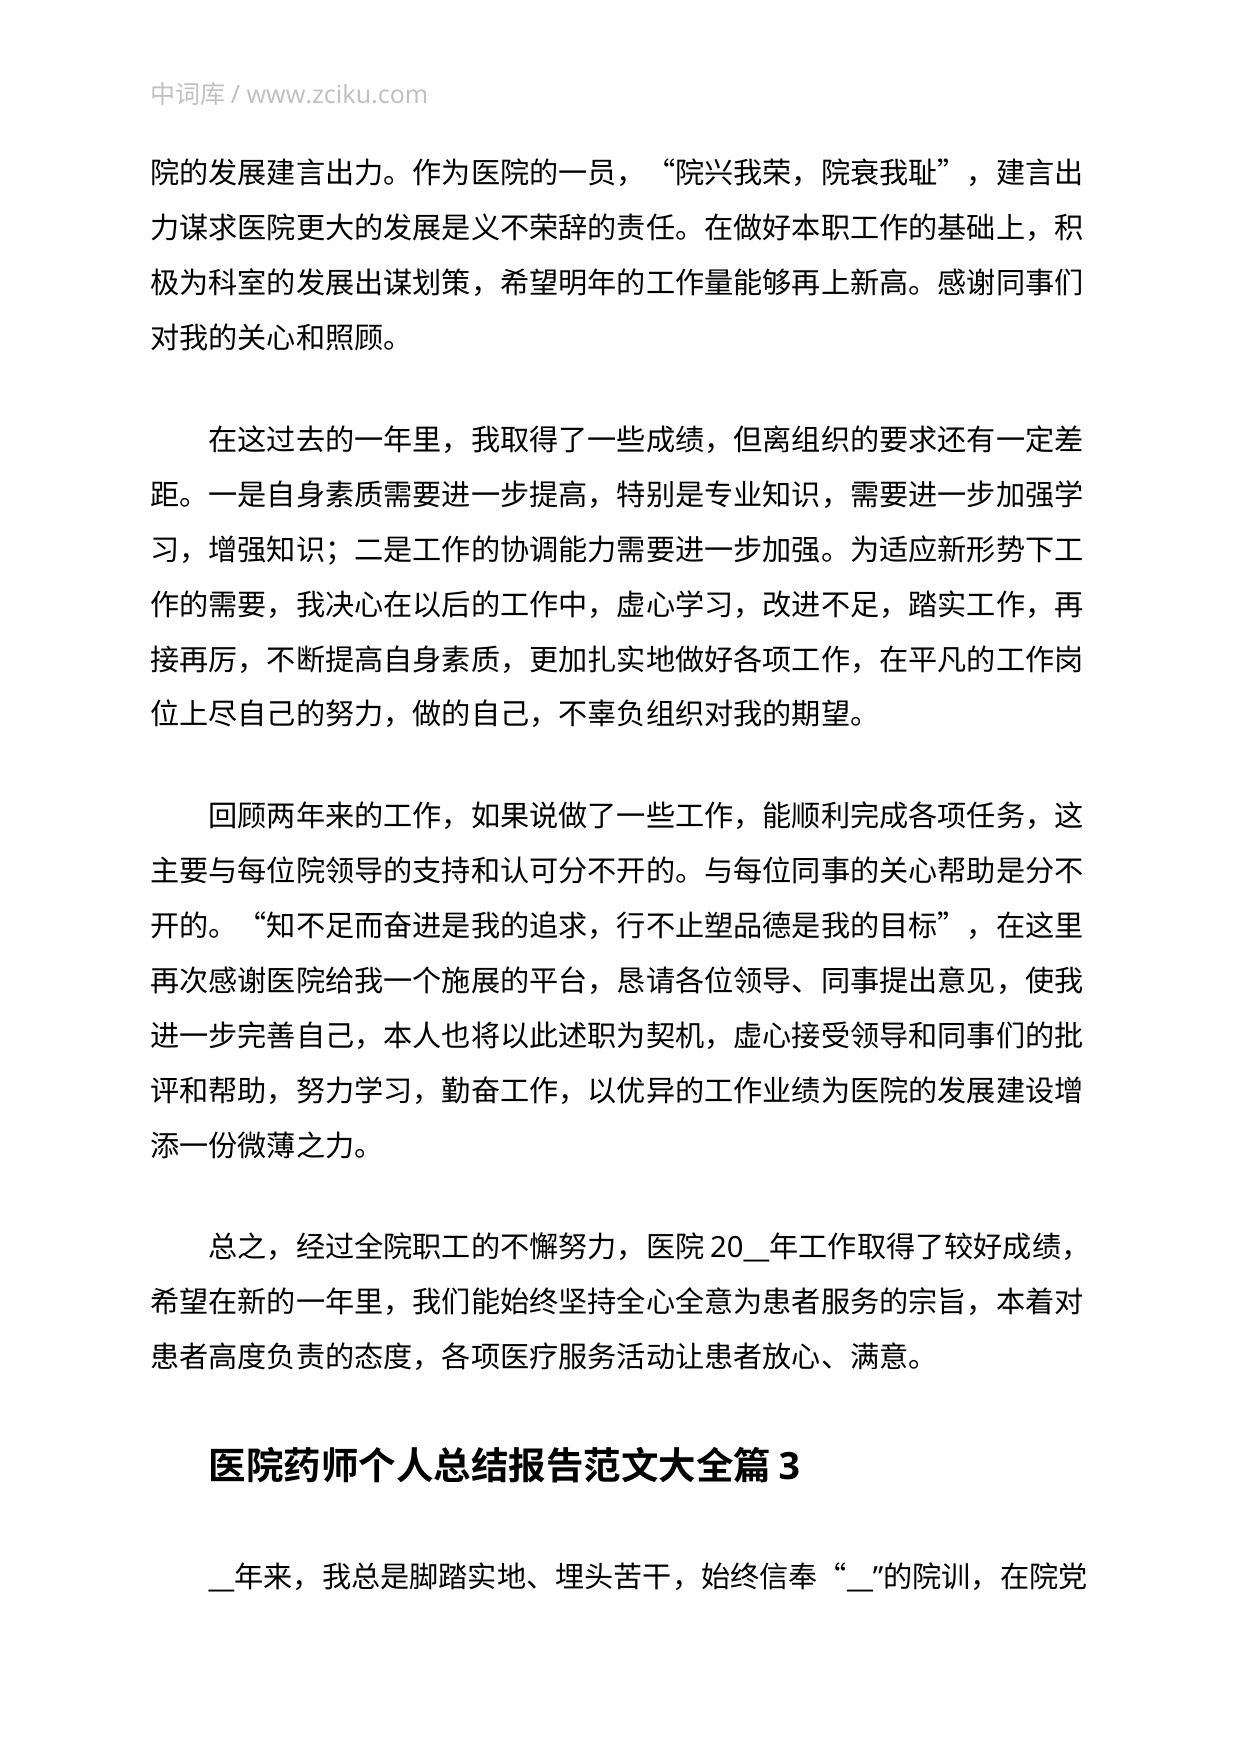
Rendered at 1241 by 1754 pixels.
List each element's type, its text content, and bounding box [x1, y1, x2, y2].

text 总之，经过全院职工的不懈努力，医院20__年工作取得了较好成绩，希望在新的一年里，我们能始终坚持全心全意为患者服务的宗旨，本着对患者高度负责的态度，各项医疗服务活动让患者放心、满意。 [150, 1224, 1090, 1376]
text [150, 1553, 1090, 1596]
text 在这过去的一年里，我取得了一些成绩，但离组织的要求还有一定差距。一是自身素质需要进一步提高，特别是专业知识，需要进一步加强学习，增强知识；二是工作的协调能力需要进一步加强。为适应新形势下工作的需要，我决心在以后的工作中，虚心学习，改进不足，踏实工作，再接再厉，不断提高自身素质，更加扎实地做好各项工作，在平凡的工作岗位上尽自己的努力，做的自己，不辜负组织对我的期望。 [150, 416, 1090, 733]
text 医院药师个人总结报告范文大全篇3 [150, 1436, 1090, 1490]
text 回顾两年来的工作，如果说做了一些工作，能顺利完成各项任务，这主要与每位院领导的支持和认可分不开的。与每位同事的关心帮助是分不开的。“知不足而奋进是我的追求，行不止塑品德是我的目标”，在这里再次感谢医院给我一个施展的平台，恳请各位领导、同事提出意见，使我进一步完善自己，本人也将以此述职为契机，虚心接受领导和同事们的批评和帮助，努力学习，勤奋工作，以优异的工作业绩为医院的发展建设增添一份微薄之力。 [150, 793, 1090, 1164]
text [150, 150, 1090, 357]
